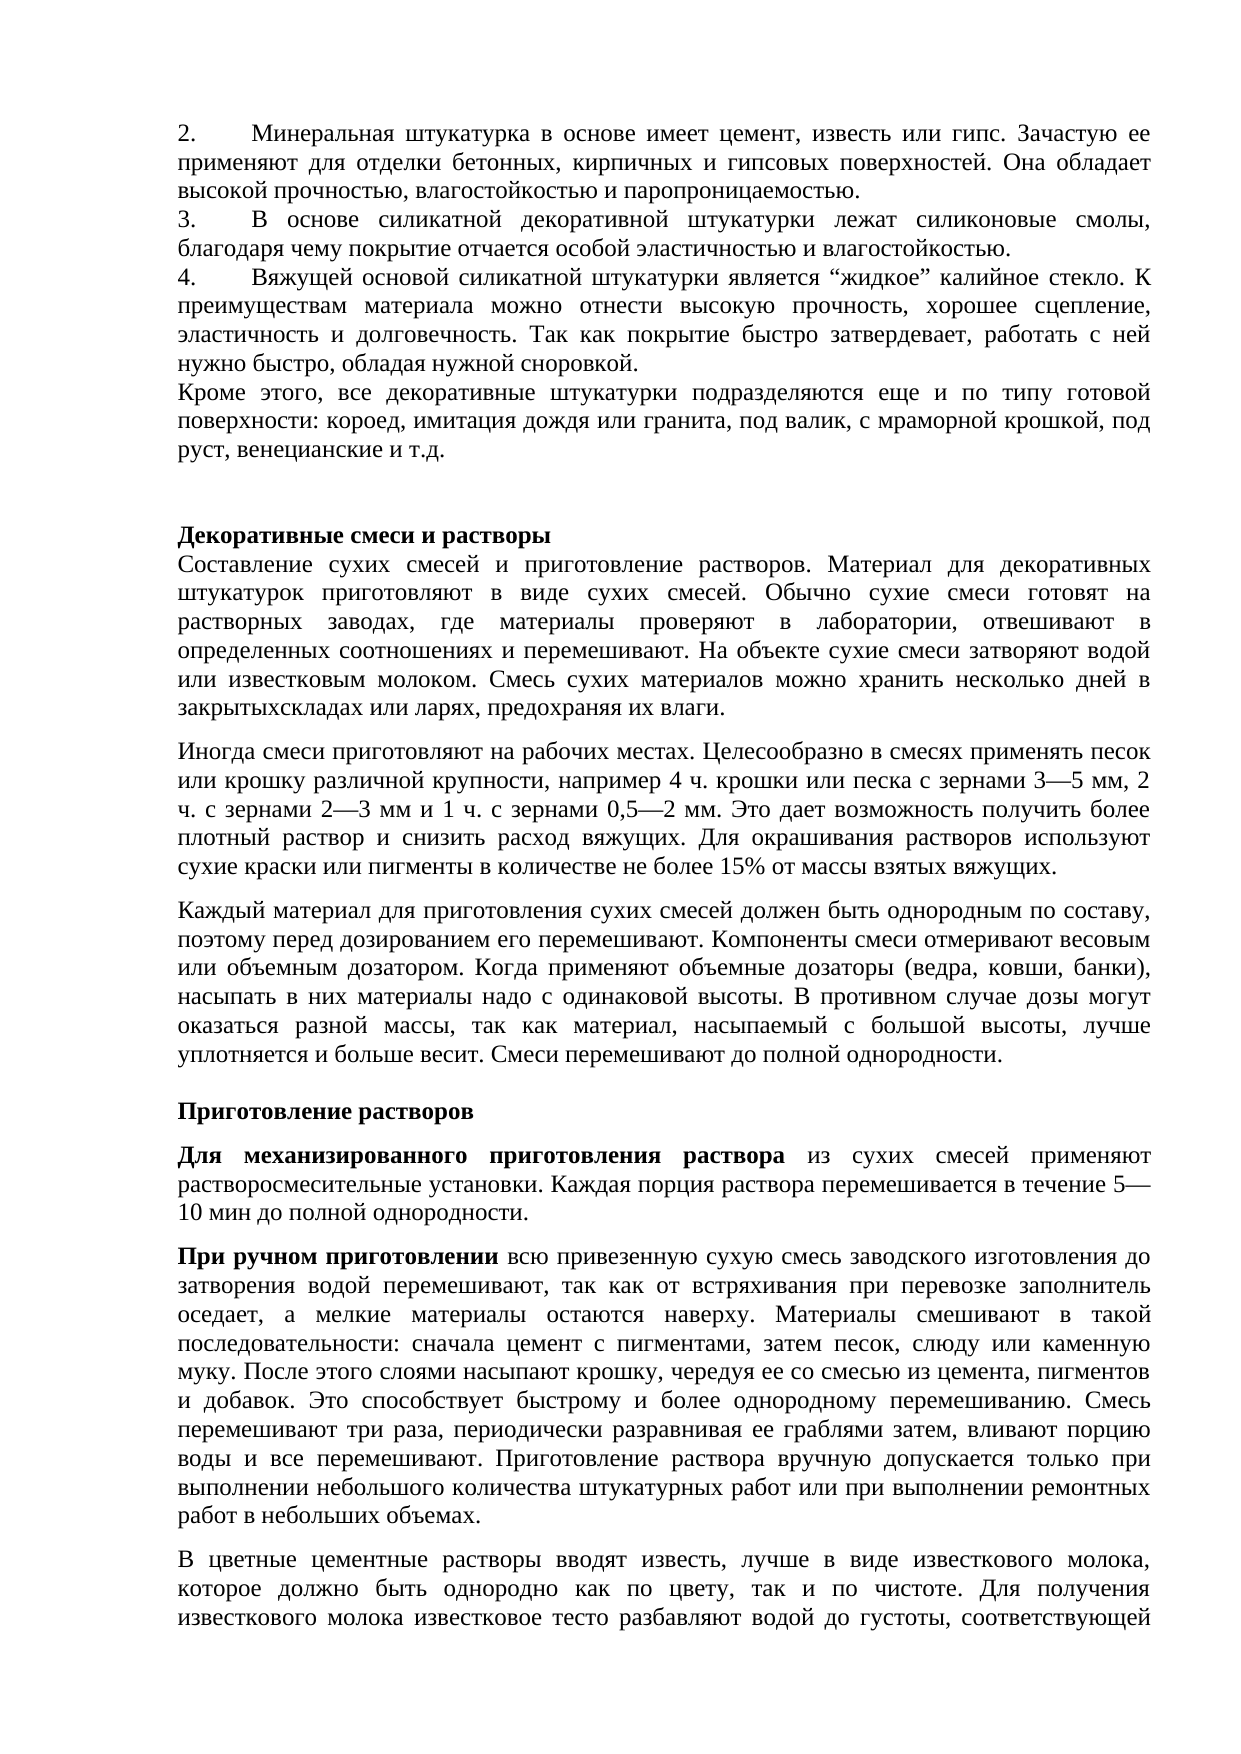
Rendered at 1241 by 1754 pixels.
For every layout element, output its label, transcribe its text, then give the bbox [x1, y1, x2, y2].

text Составление сухих смесей и приготовление растворов. Материал для декоративных штукатурок приготовляют в виде сухих смесей. Обычно сухие смеси готовят на растворных заводах, где материалы проверяют в лаборатории, отвешивают в определенных соотношениях и перемешивают. На объекте сухие смеси затворяют водой или известковым молоком. Смесь сухих материалов можно хранить несколько дней в закрытыхскладах или ларях, предохраняя их влаги. [177, 549, 1152, 721]
text Для механизированного приготовления раствора из сухих смесей применяют растворосмесительные установки. Каждая порция раствора перемешивается в течение 5—10 мин до полной однородности. [177, 1140, 1152, 1226]
text Каждый материал для приготовления сухих смесей должен быть однородным по составу, поэтому перед дозированием его перемешивают. Компоненты смеси отмеривают весовым или объемным дозатором. Когда применяют объемные дозаторы (ведра, ковши, банки), насыпать в них материалы надо с одинаковой высоты. В противном случае дозы могут оказаться разной массы, так как материал, насыпаемый с большой высоты, лучше уплотняется и больше весит. Смеси перемешивают до полной однородности. [177, 895, 1152, 1067]
text При ручном приготовлении всю привезенную сухую смесь заводского изготовления до затворения водой перемешивают, так как от встряхивания при перевозке заполнитель оседает, а мелкие материалы остаются наверху. Материалы смешивают в такой последовательности: сначала цемент с пигментами, затем песок, слюду или каменную муку. После этого слоями насыпают крошку, чередуя ее со смесью из цемента, пигментов и добавок. Это способствует быстрому и более однородному перемешиванию. Смесь перемешивают три раза, периодически разравнивая ее граблями затем, вливают порцию воды и все перемешивают. Приготовление раствора вручную допускается только при выполнении небольшого количества штукатурных работ или при выполнении ремонтных работ в небольших объемах. [177, 1241, 1152, 1529]
text Приготовление растворов [177, 1096, 1152, 1125]
text Иногда смеси приготовляют на рабочих местах. Целесообразно в смесях применять песок или крошку различной крупности, например 4 ч. крошки или песка с зернами 3—5 мм, 2 ч. с зернами 2—3 мм и 1 ч. с зернами 0,5—2 мм. Это дает возможность получить более плотный раствор и снизить расход вяжущих. Для окрашивания растворов используют сухие краски или пигменты в количестве не более 15% от массы взятых вяжущих. [177, 736, 1152, 880]
text Декоративные смеси и растворы [177, 520, 1152, 549]
text Кроме этого, все декоративные штукатурки подразделяются еще и по типу готовой поверхности: короед, имитация дождя или гранита, под валик, с мраморной крошкой, под руст, венецианские и т.д. [177, 377, 1152, 463]
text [177, 1544, 1152, 1631]
text 3. В основе силикатной декоративной штукатурки лежат силиконовые смолы, благодаря чему покрытие отчается особой эластичностью и влагостойкостью. [177, 204, 1152, 262]
text 4. Вяжущей основой силикатной штукатурки является “жидкое” калийное стекло. К преимуществам материала можно отнести высокую прочность, хорошее сцепление, эластичность и долговечность. Так как покрытие быстро затвердевает, работать с ней нужно быстро, обладая нужной сноровкой. [177, 262, 1152, 377]
text 2. Минеральная штукатурка в основе имеет цемент, известь или гипс. Зачастую ее применяют для отделки бетонных, кирпичных и гипсовых поверхностей. Она обладает высокой прочностью, влагостойкостью и паропроницаемостью. [177, 118, 1152, 204]
